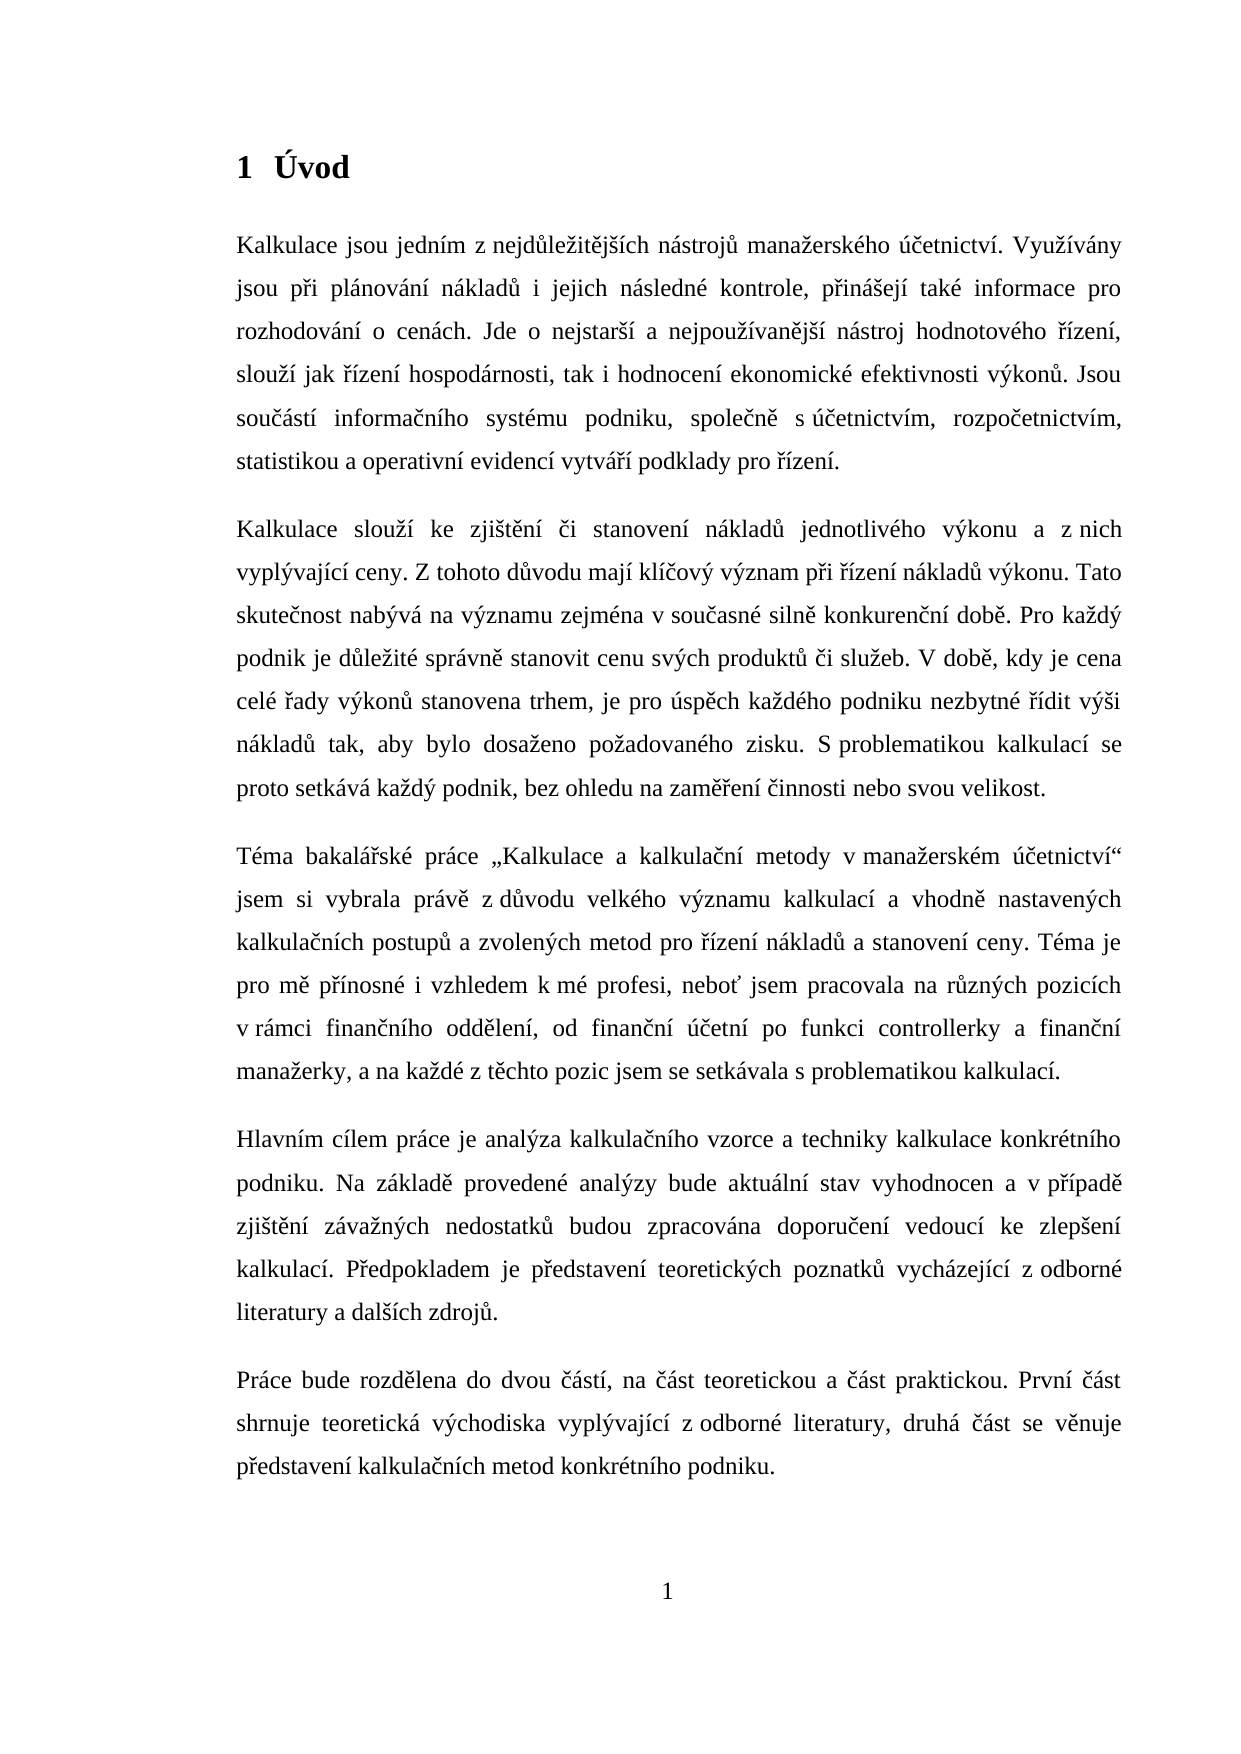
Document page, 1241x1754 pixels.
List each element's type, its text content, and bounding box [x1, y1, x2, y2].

text Téma bakalářské práce „Kalkulace a kalkulační metody v manažerském účetnictví“ jsem si vybrala právě z důvodu velkého významu kalkulací a vhodně nastavených kalkulačních postupů a zvolených metod pro řízení nákladů a stanovení ceny. Téma je pro mě přínosné i vzhledem k mé profesi, neboť jsem pracovala na různých pozicích v rámci finančního oddělení, od finanční účetní po funkci controllerky a finanční manažerky, a na každé z těchto pozic jsem se setkávala s problematikou kalkulací. [236, 841, 1122, 1085]
text Kalkulace jsou jedním z nejdůležitějších nástrojů manažerského účetnictví. Využívány jsou při plánování nákladů i jejich následné kontrole, přinášejí také informace pro rozhodování o cenách. Jde o nejstarší a nejpoužívanější nástroj hodnotového řízení, slouží jak řízení hospodárnosti, tak i hodnocení ekonomické efektivnosti výkonů. Jsou součástí informačního systému podniku, společně s účetnictvím, rozpočetnictvím, statistikou a operativní evidencí vytváří podklady pro řízení. [236, 230, 1122, 474]
text Hlavním cílem práce je analýza kalkulačního vzorce a techniky kalkulace konkrétního podniku. Na základě provedené analýzy bude aktuální stav vyhodnocen a v případě zjištění závažných nedostatků budou zpracována doporučení vedoucí ke zlepšení kalkulací. Předpokladem je představení teoretických poznatků vycházející z odborné literatury a dalších zdrojů. [236, 1124, 1122, 1326]
text Kalkulace slouží ke zjištění či stanovení nákladů jednotlivého výkonu a z nich vyplývající ceny. Z tohoto důvodu mají klíčový význam při řízení nákladů výkonu. Tato skutečnost nabývá na významu zejména v současné silně konkurenční době. Pro každý podnik je důležité správně stanovit cenu svých produktů či služeb. V době, kdy je cena celé řady výkonů stanovena trhem, je pro úspěch každého podniku nezbytné řídit výši nákladů tak, aby bylo dosaženo požadovaného zisku. S problematikou kalkulací se proto setkává každý podnik, bez ohledu na zaměření činnosti nebo svou velikost. [236, 514, 1122, 801]
text Práce bude rozdělena do dvou částí, na část teoretickou a část praktickou. První část shrnuje teoretická východiska vyplývající z odborné literatury, druhá část se věnuje představení kalkulačních metod konkrétního podniku. [236, 1365, 1122, 1480]
subtitle Úvod [236, 148, 1122, 186]
